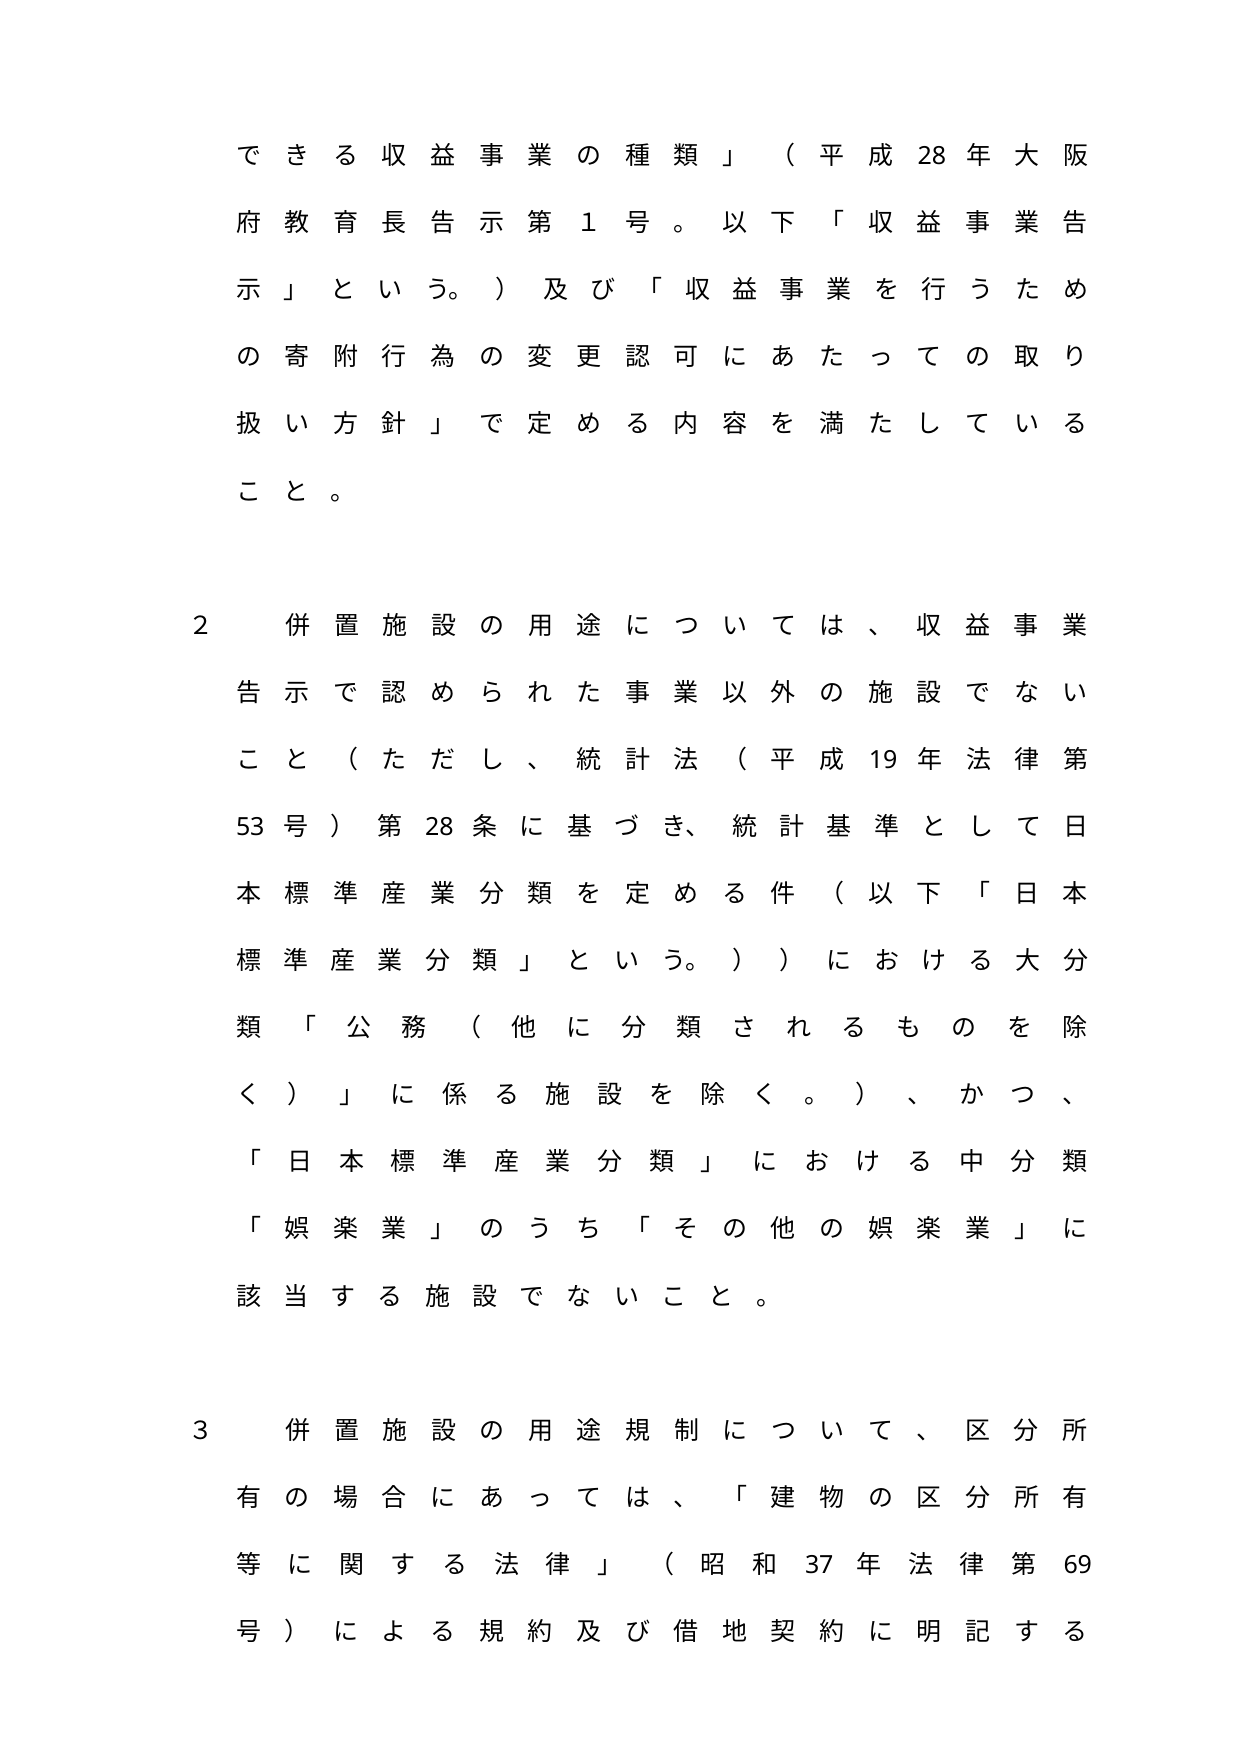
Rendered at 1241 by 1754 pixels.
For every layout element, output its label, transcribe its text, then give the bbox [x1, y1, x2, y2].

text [188, 1395, 1111, 1663]
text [188, 120, 1111, 523]
text ２ 併置施設の用途については、収益事業告示で認められた事業以外の施設でないこと（ただし、統計法（平成19年法律第53号）第28条に基づき、統計基準として日本標準産業分類を定める件（以下「日本標準産業分類」という。））における大分類「公務（他に分類されるものを除く）」に係る施設を除く。）、かつ、「日本標準産業分類」における中分類「娯楽業」のうち「その他の娯楽業」に該当する施設でないこと。 [188, 590, 1111, 1328]
